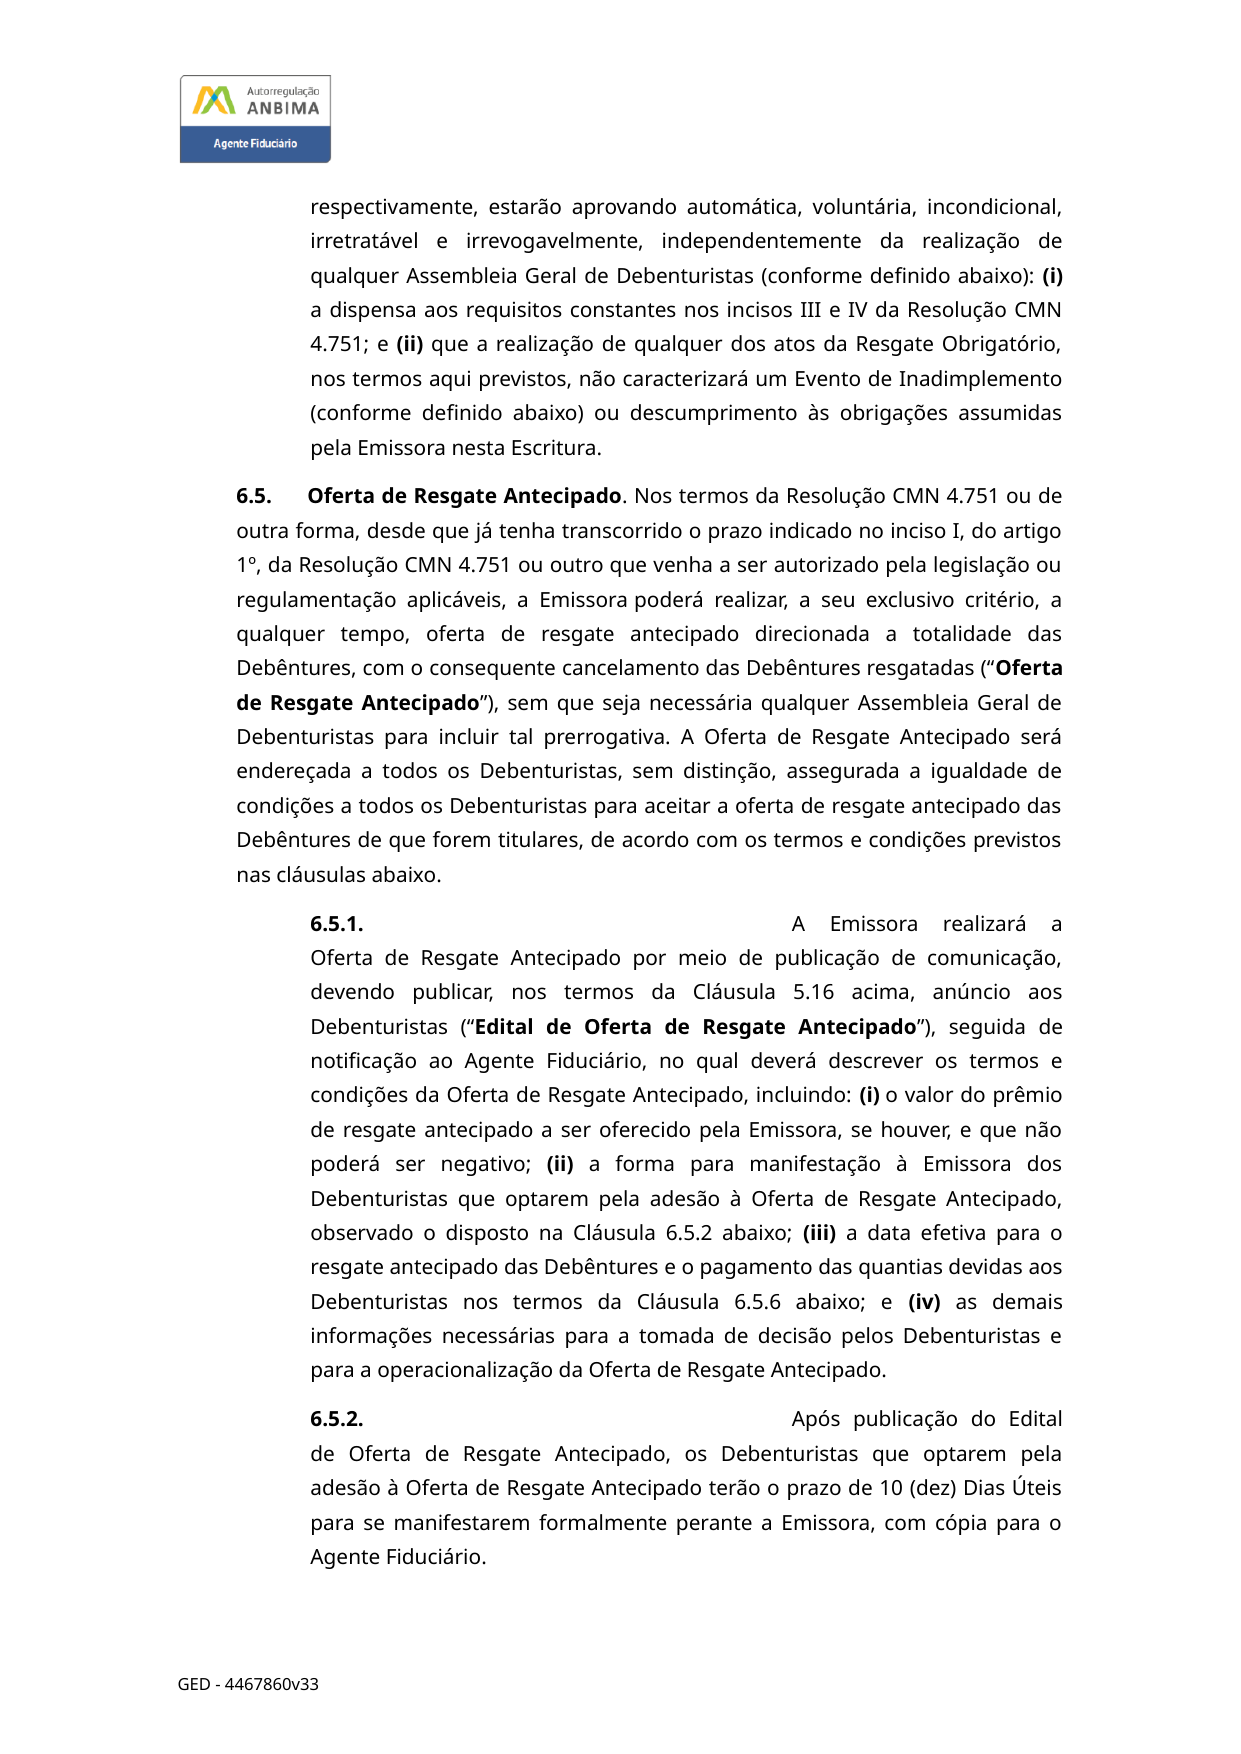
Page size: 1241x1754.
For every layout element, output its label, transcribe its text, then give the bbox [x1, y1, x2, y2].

text A Emissora realizará a Oferta de Resgate Antecipado por meio de publicação de comunicação, devendo publicar, nos termos da Cláusula 5.16 acima, anúncio aos Debenturistas (“Edital de Oferta de Resgate Antecipado”), seguida de notificação ao Agente Fiduciário, no qual deverá descrever os termos e condições da Oferta de Resgate Antecipado, incluindo: (i) o valor do prêmio de resgate antecipado a ser oferecido pela Emissora, se houver, e que não poderá ser negativo; (ii) a forma para manifestação à Emissora dos Debenturistas que optarem pela adesão à Oferta de Resgate Antecipado, observado o disposto na Cláusula 6.5.2 abaixo; (iii) a data efetiva para o resgate antecipado das Debêntures e o pagamento das quantias devidas aos Debenturistas nos termos da Cláusula 6.5.6 abaixo; e (iv) as demais informações necessárias para a tomada de decisão pelos Debenturistas e para a operacionalização da Oferta de Resgate Antecipado. [310, 909, 1063, 1384]
text Oferta de Resgate Antecipado. Nos termos da Resolução CMN 4.751 ou de outra forma, desde que já tenha transcorrido o prazo indicado no inciso I, do artigo 1º, da Resolução CMN 4.751 ou outro que venha a ser autorizado pela legislação ou regulamentação aplicáveis, a Emissora poderá realizar, a seu exclusivo critério, a qualquer tempo, oferta de resgate antecipado direcionada a totalidade das Debêntures, com o consequente cancelamento das Debêntures resgatadas (“Oferta de Resgate Antecipado”), sem que seja necessária qualquer Assembleia Geral de Debenturistas para incluir tal prerrogativa. A Oferta de Resgate Antecipado será endereçada a todos os Debenturistas, sem distinção, assegurada a igualdade de condições a todos os Debenturistas para aceitar a oferta de resgate antecipado das Debêntures de que forem titulares, de acordo com os termos e condições previstos nas cláusulas abaixo. [236, 482, 1063, 888]
picture [177, 73, 334, 166]
text Após publicação do Edital de Oferta de Resgate Antecipado, os Debenturistas que optarem pela adesão à Oferta de Resgate Antecipado terão o prazo de 10 (dez) Dias Úteis para se manifestarem formalmente perante a Emissora, com cópia para o Agente Fiduciário. [310, 1404, 1063, 1570]
